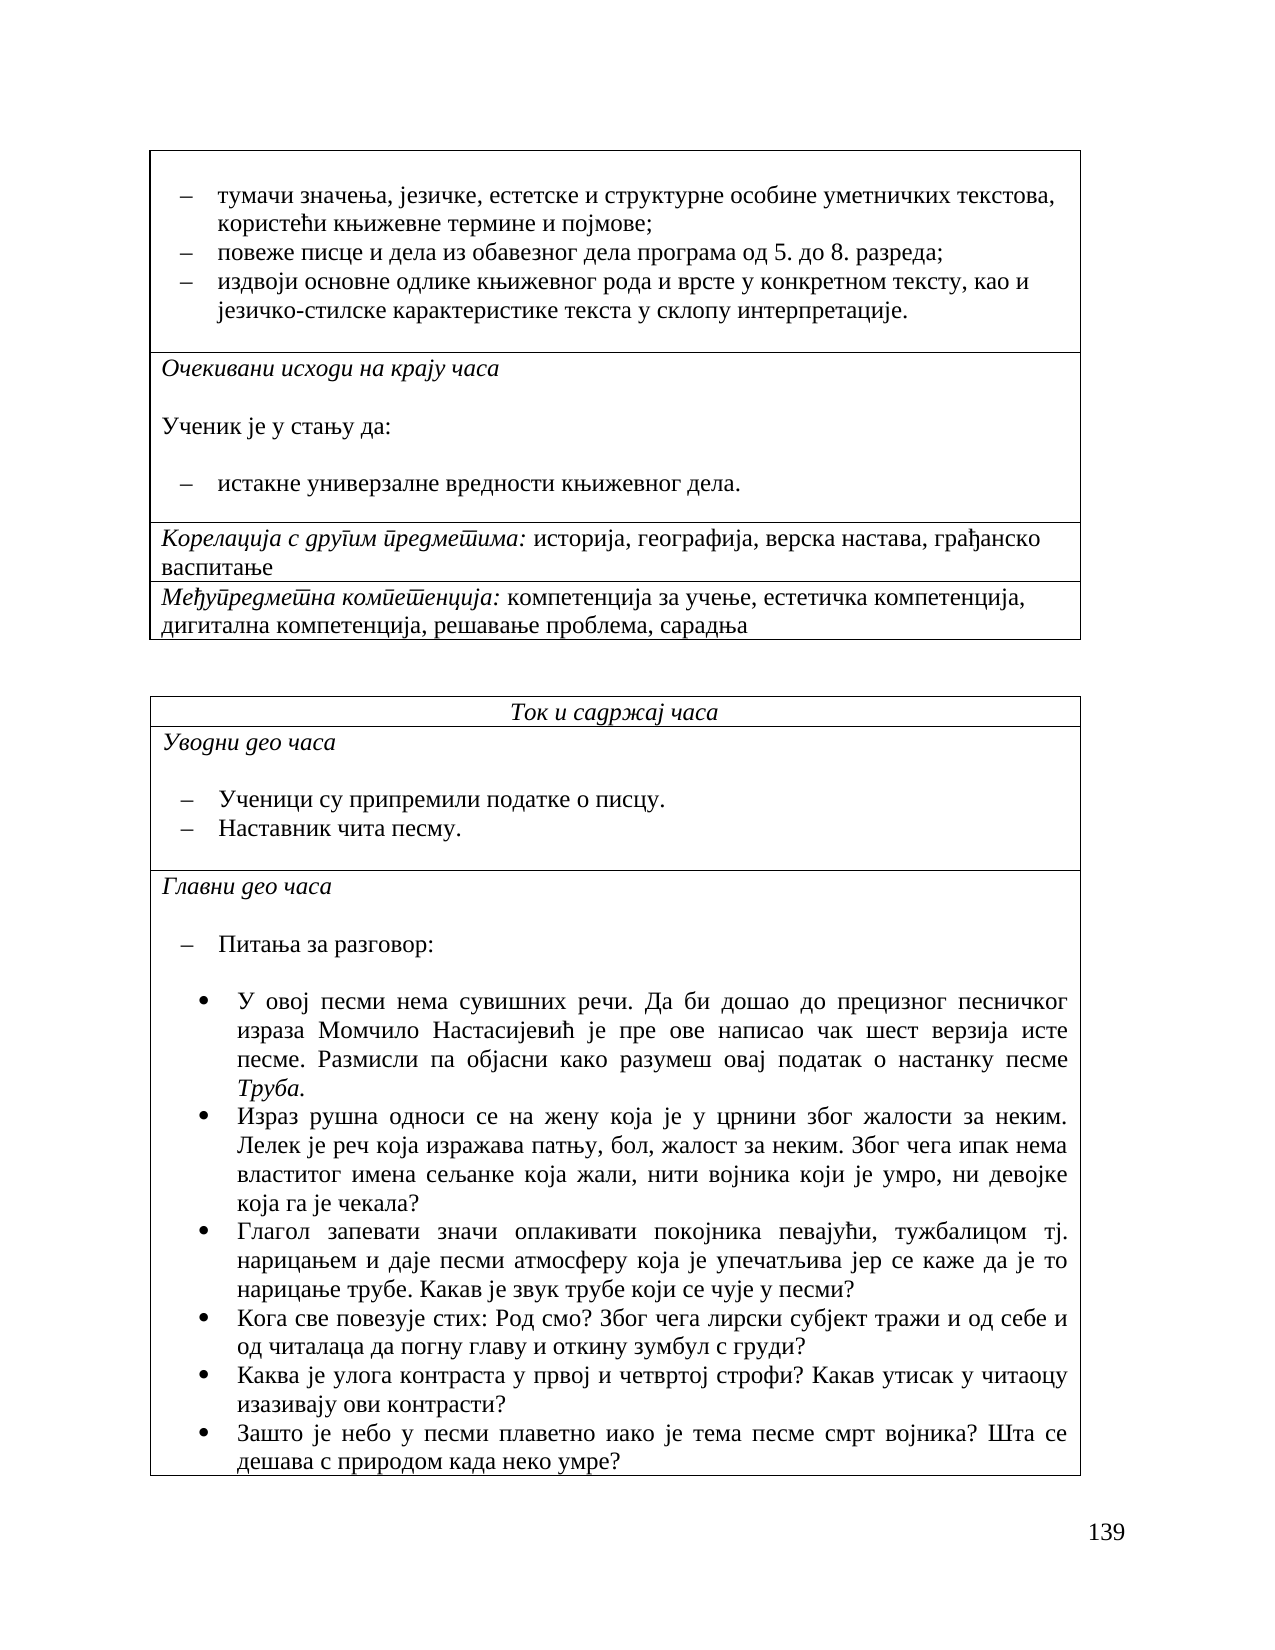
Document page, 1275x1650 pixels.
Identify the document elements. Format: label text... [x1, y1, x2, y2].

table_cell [151, 151, 1080, 352]
table_cell Очекивани исходи на крају часа Ученик је у стању да: истакне универзалне вредности књижевног дела. [151, 353, 1080, 522]
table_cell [151, 871, 1080, 1475]
table_header Ток и садржај часа [151, 697, 1080, 726]
table_cell Међупредметна компетенција: компетенција за учење, естетичка компетенција, дигитална компетенција, решавање проблема, сарадња [151, 582, 1080, 639]
table_cell Уводни део часа Ученици су припремили податке о писцу. Наставник чита песму. [151, 727, 1080, 870]
table_cell Корелација с другим предметима: историја, географија, верска настава, грађанско васпитање [151, 523, 1080, 581]
